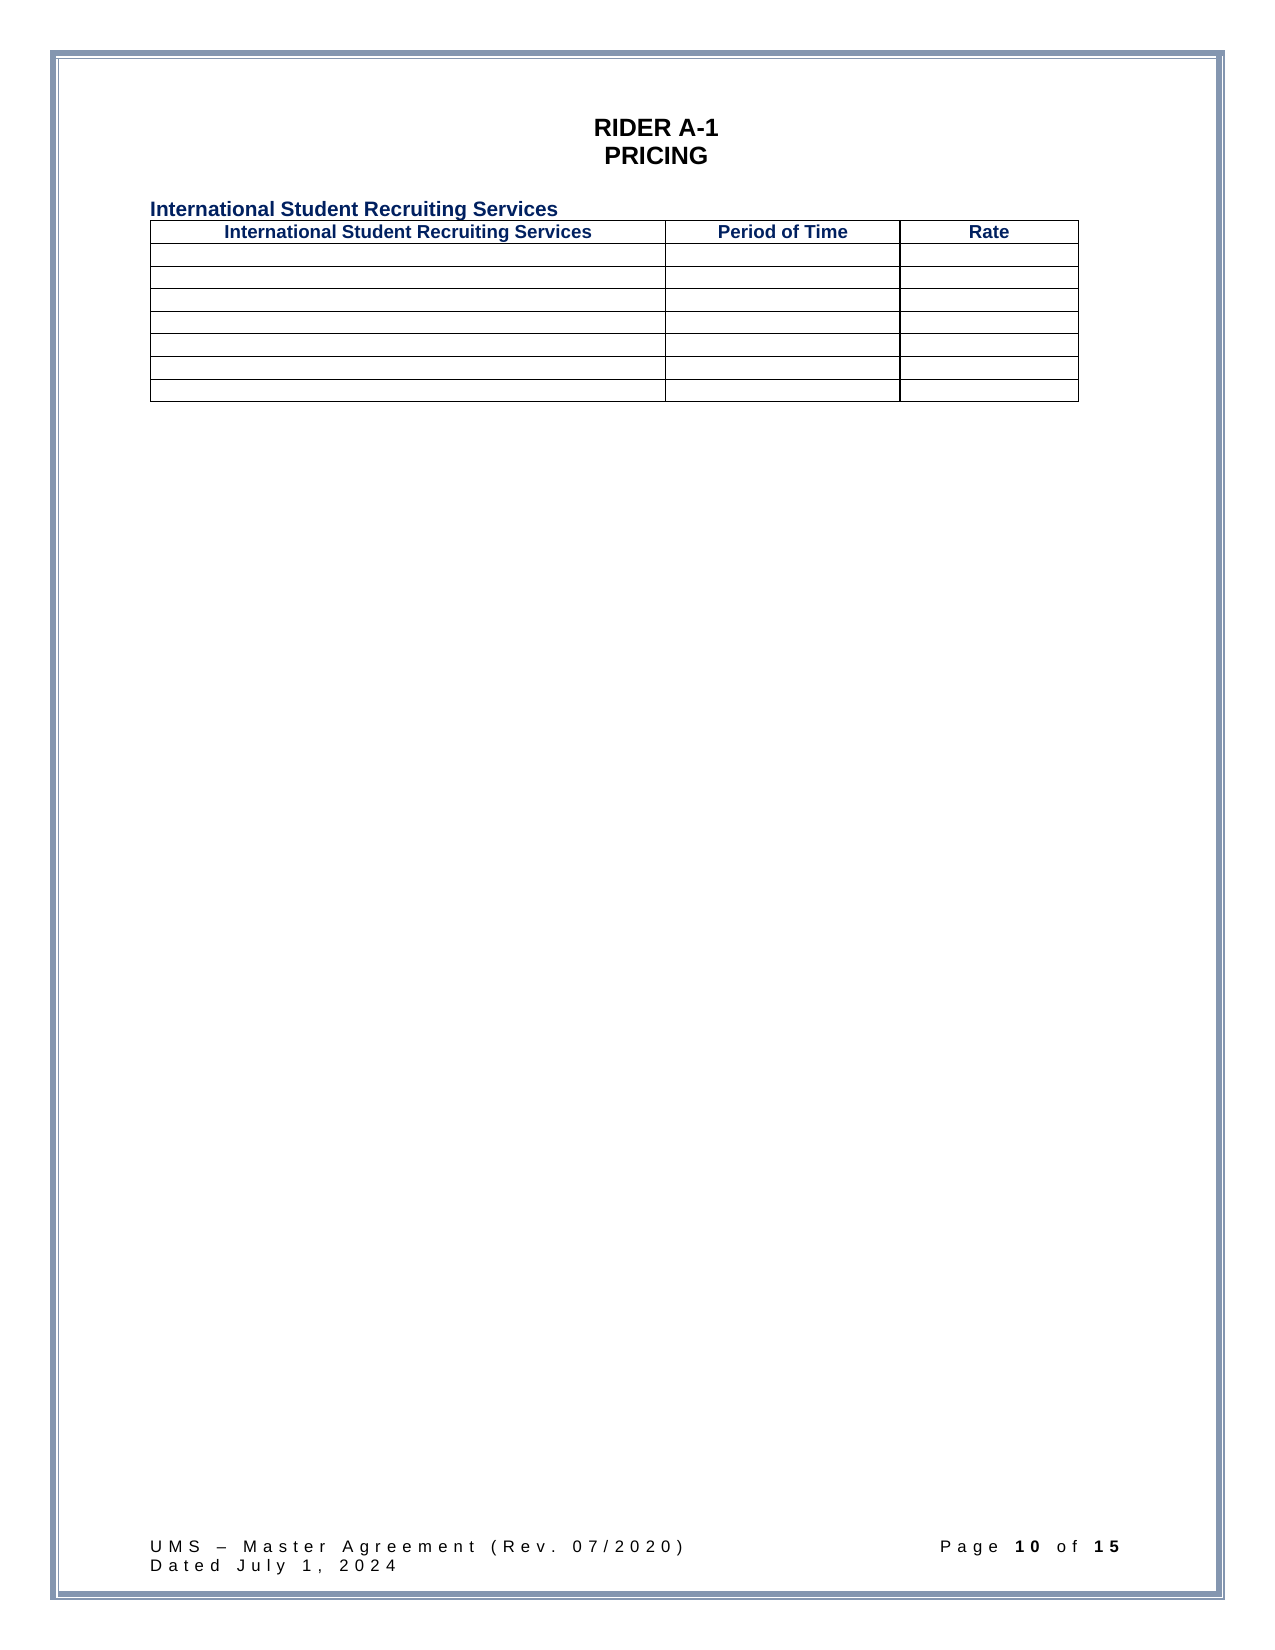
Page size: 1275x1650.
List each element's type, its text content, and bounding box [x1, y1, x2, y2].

text RIDER A-1 [187, 112, 1125, 141]
table_cell [666, 289, 899, 311]
table_cell [666, 334, 899, 356]
table_cell [666, 267, 899, 288]
table_cell [151, 312, 665, 333]
table_cell [151, 289, 665, 311]
table_cell [901, 289, 1078, 311]
table_cell [666, 244, 899, 266]
table_header Rate [901, 221, 1078, 243]
table_cell [666, 357, 899, 378]
table_header Period of Time [666, 221, 899, 243]
table_cell [151, 267, 665, 288]
table_cell [901, 357, 1078, 378]
table_cell [151, 334, 665, 356]
table_cell [901, 244, 1078, 266]
table_cell [901, 334, 1078, 356]
table_cell [151, 244, 665, 266]
table_cell [901, 312, 1078, 333]
text International Student Recruiting Services [150, 196, 1125, 220]
table_cell [901, 267, 1078, 288]
text PRICING [187, 141, 1125, 170]
table_cell [151, 357, 665, 378]
table_cell [901, 380, 1078, 401]
table_cell [666, 312, 899, 333]
table_cell [666, 380, 899, 401]
table_cell [151, 380, 665, 401]
table_header International Student Recruiting Services [151, 221, 665, 243]
